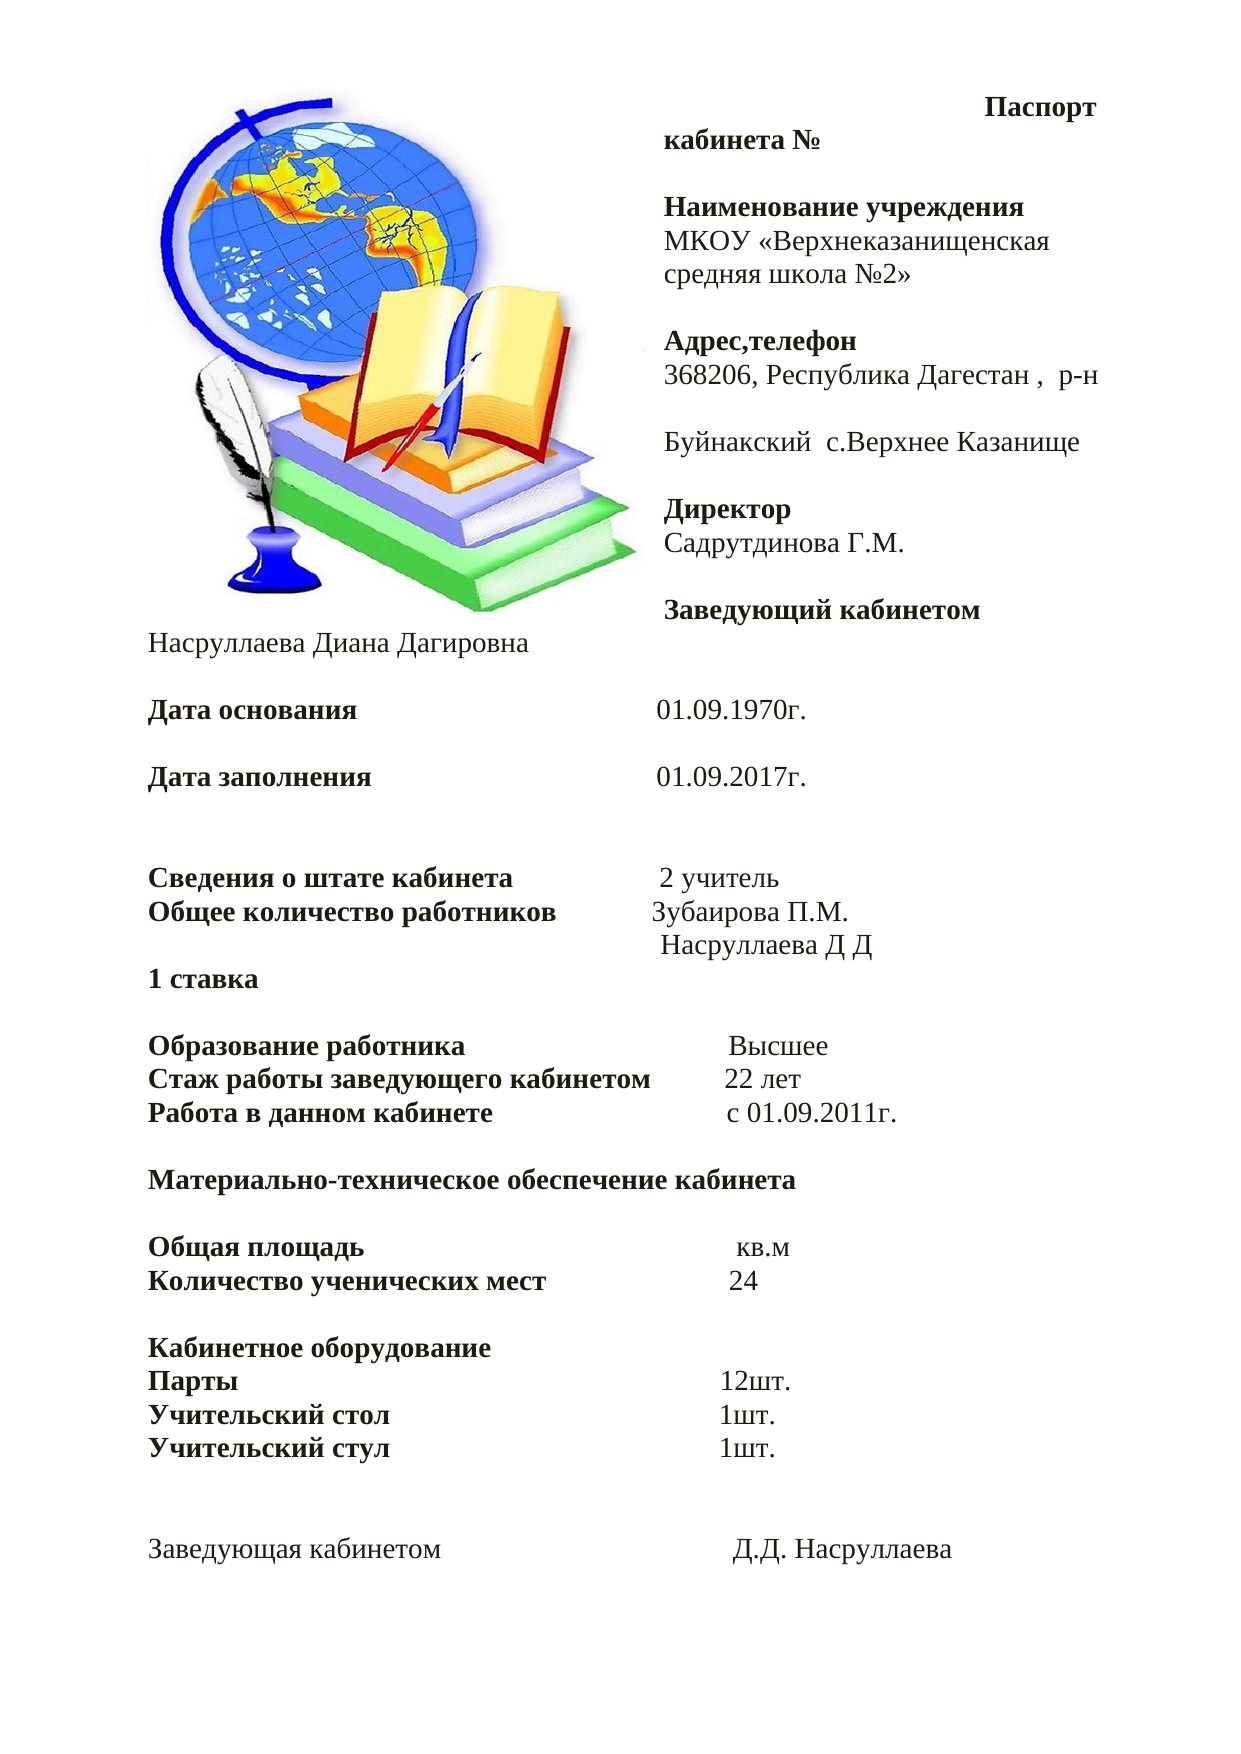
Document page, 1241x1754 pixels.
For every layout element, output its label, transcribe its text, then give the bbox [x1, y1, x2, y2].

text Насруллаева Д Д [148, 927, 1107, 961]
text Буйнакский с.Верхнее Казанище [645, 391, 1107, 458]
text Наименование учреждения МКОУ «Верхнеказанищенская средняя школа №2» [645, 189, 1107, 290]
picture [147, 88, 645, 614]
text Дата заполнения 01.09.2017г. [148, 759, 1107, 793]
text Директор Садрутдинова Г.М. [645, 491, 1107, 558]
text Материально-техническое обеспечение кабинета [148, 1162, 1107, 1196]
text Учительский стул 1шт. [148, 1430, 1107, 1464]
text Парты 12шт. [148, 1363, 1107, 1397]
text Количество ученических мест 24 [148, 1263, 1107, 1296]
text Общая площадь кв.м [148, 1229, 1107, 1263]
text 1 ставка [148, 961, 1107, 994]
text Заведующая кабинетом Д.Д. Насруллаева [148, 1531, 1107, 1564]
text Образование работника Высшее [148, 1028, 1107, 1061]
text Заведующий кабинетом Насруллаева Диана Дагировна [148, 592, 1107, 659]
text Дата основания 01.09.1970г. [148, 692, 1107, 726]
text Общее количество работников Зубаирова П.М. [148, 894, 1107, 927]
text Стаж работы заведующего кабинетом 22 лет [148, 1061, 1107, 1095]
text Учительский стол 1шт. [148, 1397, 1107, 1430]
text Адрес,телефон 368206, Республика Дагестан , р-н [645, 323, 1107, 391]
text Сведения о штате кабинета 2 учитель [148, 860, 1107, 894]
text Кабинетное оборудование [148, 1330, 1107, 1363]
text Работа в данном кабинете с 01.09.2011г. [148, 1095, 1107, 1128]
text Паспорт кабинета № [645, 89, 1107, 156]
